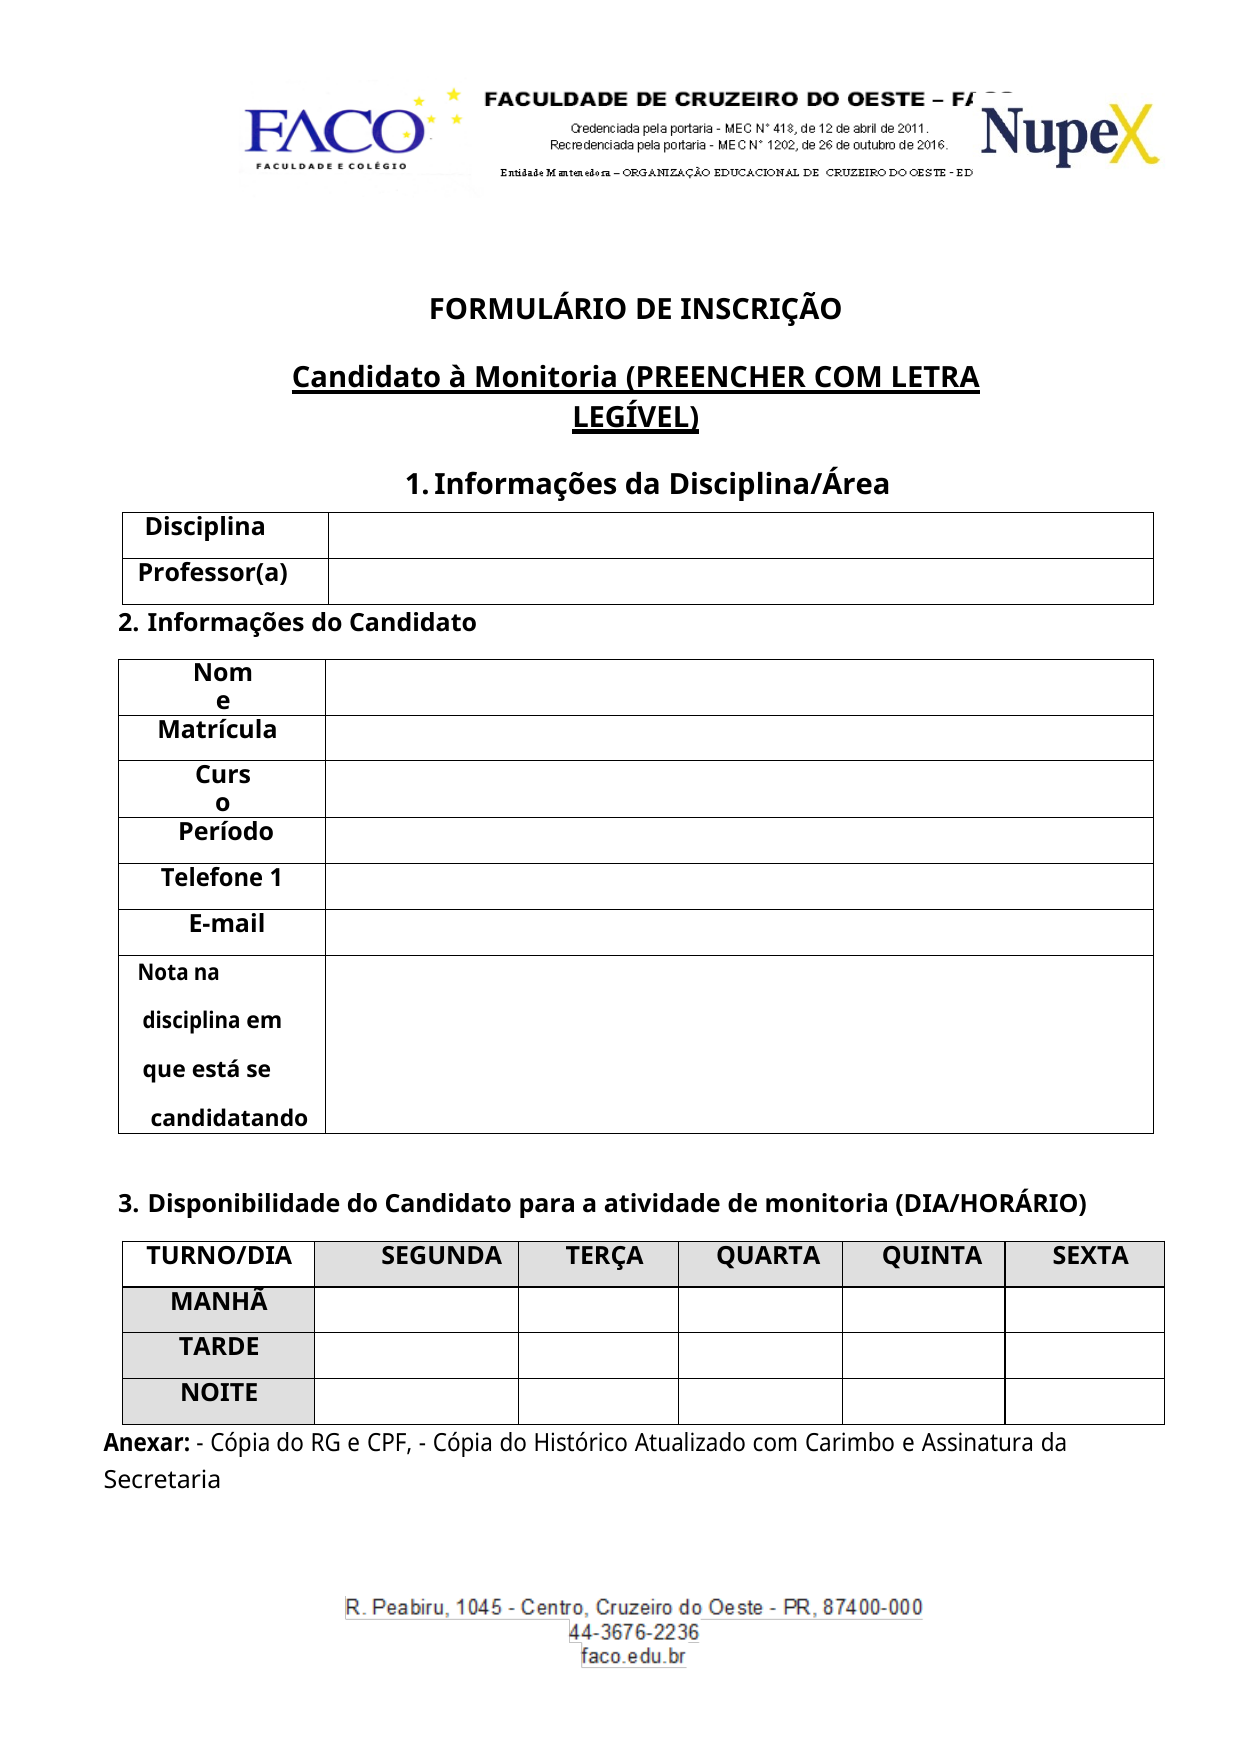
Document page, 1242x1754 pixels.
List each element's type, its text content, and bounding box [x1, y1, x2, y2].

table_header Nome [119, 660, 325, 715]
list Disponibilidade do Candidato para a atividade de monitoria (DIA/HORÁRIO) [118, 1186, 1177, 1220]
table_cell [1006, 1333, 1164, 1378]
table_cell Professor(a) [123, 559, 328, 604]
table_cell Telefone 1 [119, 864, 325, 909]
table_cell TARDE [123, 1333, 314, 1378]
table_header TERÇA [519, 1242, 678, 1286]
table_cell [1006, 1288, 1164, 1332]
table_header TURNO/DIA [123, 1242, 314, 1286]
table_cell [326, 910, 1153, 954]
table_cell [326, 864, 1153, 909]
table_cell [326, 716, 1153, 760]
table_cell [315, 1379, 518, 1424]
table_cell E-mail [119, 910, 325, 954]
table_header [326, 660, 1153, 715]
table_cell [519, 1288, 678, 1332]
table_cell [519, 1333, 678, 1378]
table_cell Período [119, 818, 325, 863]
table_cell [1006, 1379, 1164, 1424]
table_cell [843, 1288, 1004, 1332]
picture [238, 1596, 1031, 1679]
table_cell Curso [119, 761, 325, 817]
list Informações do Candidato [118, 605, 1177, 639]
table_header QUARTA [679, 1242, 842, 1286]
text Candidato à Monitoria (PREENCHER COM LETRA LEGÍVEL) [242, 356, 1029, 436]
table_header SEGUNDA [315, 1242, 518, 1286]
table_cell [679, 1333, 842, 1378]
table_cell [843, 1333, 1004, 1378]
table_cell [326, 761, 1153, 817]
table_cell [519, 1379, 678, 1424]
subtitle FORMULÁRIO DE INSCRIÇÃO [242, 288, 1029, 328]
table_header Disciplina [123, 513, 328, 558]
table_header SEXTA [1006, 1242, 1164, 1286]
table_cell MANHÃ [123, 1288, 314, 1332]
table_cell [679, 1379, 842, 1424]
table_header QUINTA [843, 1242, 1004, 1286]
table_cell [326, 818, 1153, 863]
table_header [329, 513, 1153, 558]
table_cell Nota na disciplina em que está se candidatando [119, 956, 325, 1133]
table_cell [679, 1288, 842, 1332]
table_cell [843, 1379, 1004, 1424]
table_cell [315, 1333, 518, 1378]
table_cell Matrícula [119, 716, 325, 760]
table_cell NOITE [123, 1379, 314, 1424]
subtitle Anexar: - Cópia do RG e CPF, - Cópia do Histórico Atualizado com Carimbo e Assinatura da Secretaria [103, 1425, 1155, 1496]
table_cell [315, 1288, 518, 1332]
picture [238, 75, 1177, 201]
table_cell [329, 559, 1153, 604]
subtitle Informações da Disciplina/Área [118, 463, 1177, 503]
table_cell [326, 956, 1153, 1133]
